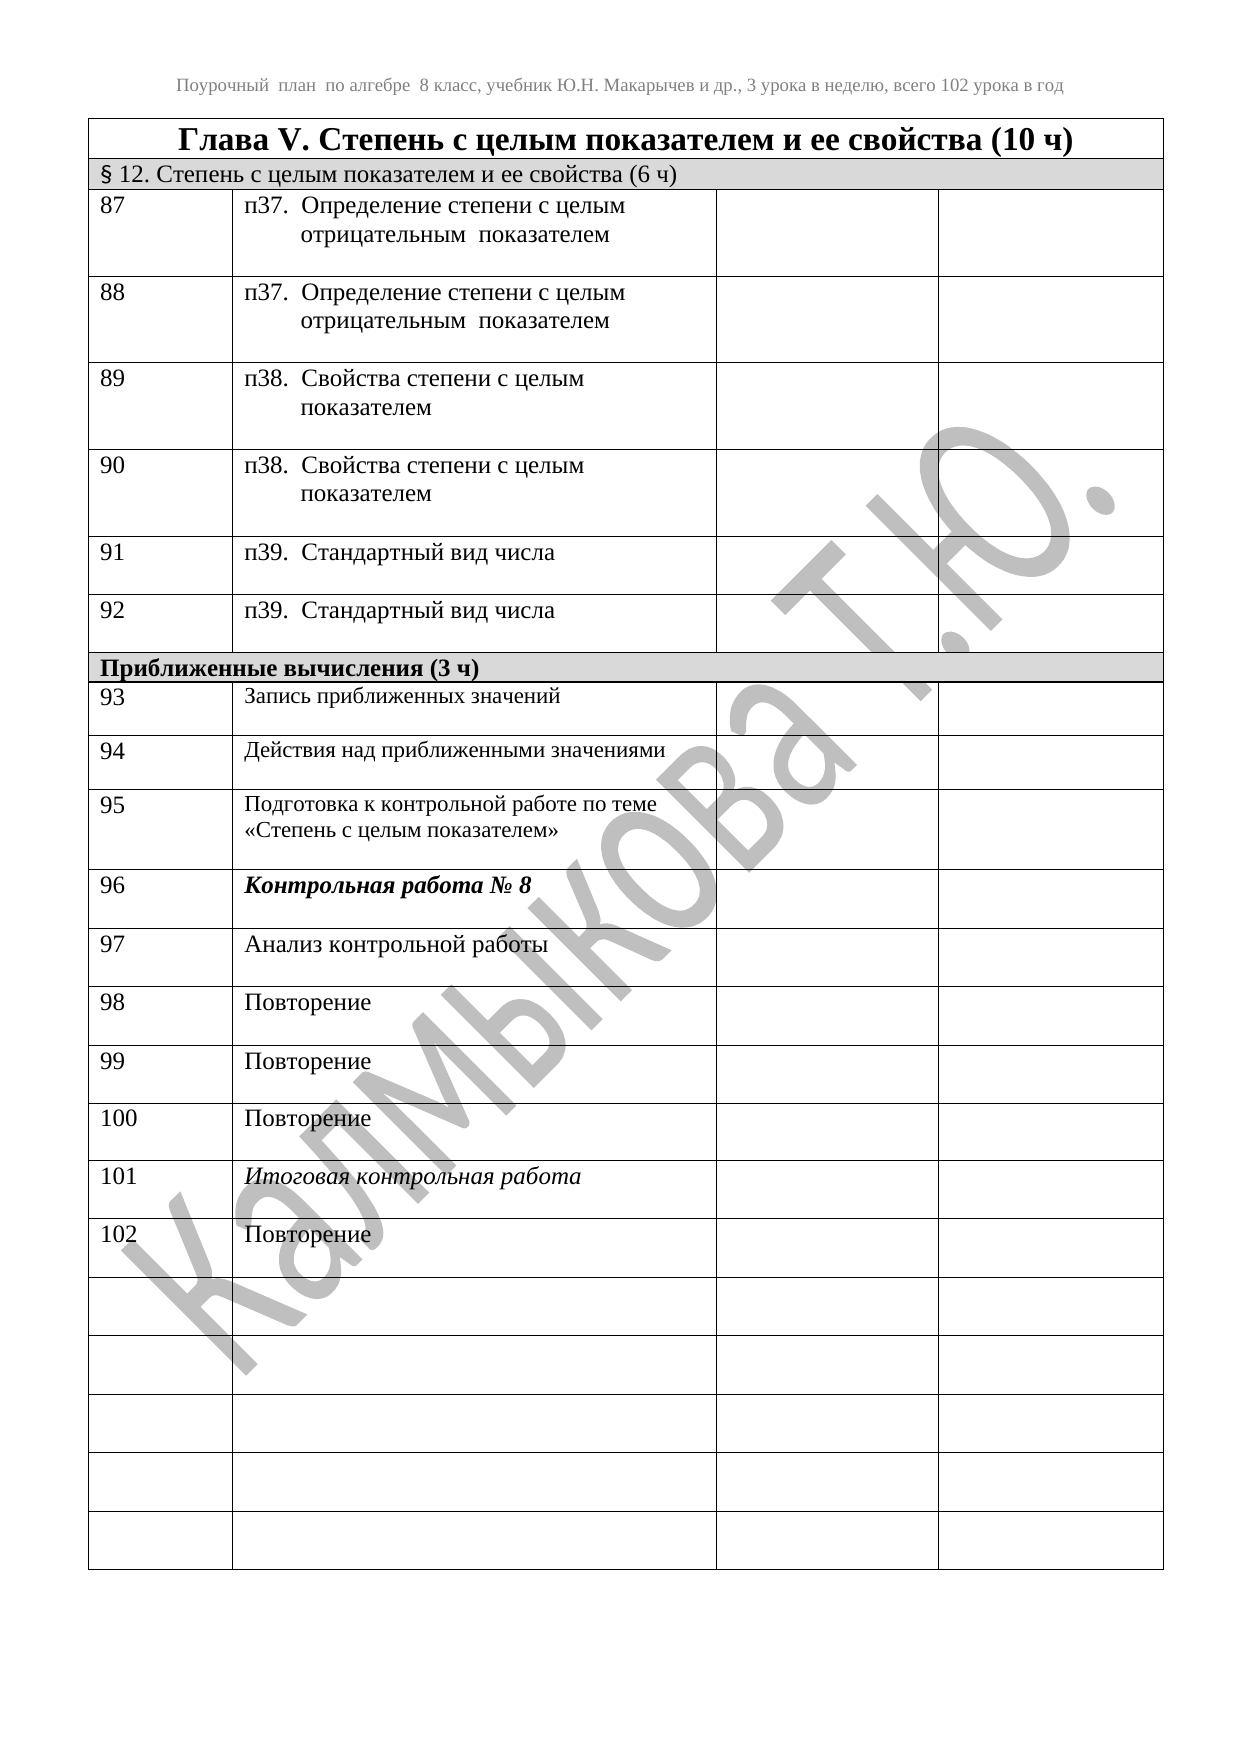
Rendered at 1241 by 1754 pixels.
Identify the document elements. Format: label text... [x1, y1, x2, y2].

table_cell 99 [89, 1046, 232, 1102]
table_cell 89 [89, 363, 232, 449]
table_cell п38. Свойства степени с целым показателем [233, 363, 716, 449]
table_cell 102 [89, 1219, 232, 1277]
table_cell 87 [89, 190, 232, 276]
table_cell [717, 683, 938, 735]
table_cell 93 [89, 683, 232, 735]
table_cell п37. Определение степени с целым отрицательным показателем [233, 277, 716, 362]
table_cell [717, 1395, 938, 1452]
table_cell [939, 929, 1163, 986]
table_cell [939, 1278, 1163, 1335]
table_cell [233, 1278, 716, 1335]
table_cell § 12. Степень с целым показателем и ее свойства (6 ч) [89, 159, 1163, 189]
table_cell [89, 1512, 232, 1569]
table_cell Анализ контрольной работы [233, 929, 716, 986]
table_cell [717, 1278, 938, 1335]
table_cell [717, 790, 938, 869]
table_cell [717, 870, 938, 928]
table_cell [939, 190, 1163, 276]
table_cell [233, 1336, 716, 1394]
table_cell [939, 736, 1163, 789]
table_cell 101 [89, 1161, 232, 1218]
table_cell 88 [89, 277, 232, 362]
table_cell [717, 1104, 938, 1160]
table_cell [717, 190, 938, 276]
table_cell [717, 1046, 938, 1102]
table_cell [717, 1219, 938, 1277]
table_cell [233, 1395, 716, 1452]
table_cell 90 [89, 450, 232, 536]
table_cell [717, 277, 938, 362]
table_cell п39. Стандартный вид числа [233, 595, 716, 652]
table_cell [717, 450, 938, 536]
table_cell [89, 1336, 232, 1394]
table_cell Повторение [233, 1046, 716, 1102]
table_cell [939, 450, 1163, 536]
table_cell Повторение [233, 987, 716, 1045]
table_cell Глава V. Степень с целым показателем и ее свойства (10 ч) [89, 119, 1163, 157]
table_cell [939, 987, 1163, 1045]
table_cell Итоговая контрольная работа [233, 1161, 716, 1218]
table_cell [89, 1278, 232, 1335]
table_cell 96 [89, 870, 232, 928]
table_cell [717, 363, 938, 449]
table_cell [939, 363, 1163, 449]
table_cell [233, 1512, 716, 1569]
table_cell [939, 1219, 1163, 1277]
table_cell п37. Определение степени с целым отрицательным показателем [233, 190, 716, 276]
table_cell [939, 1512, 1163, 1569]
table_cell Действия над приближенными значениями [233, 736, 716, 789]
table_cell [939, 277, 1163, 362]
table_cell п38. Свойства степени с целым показателем [233, 450, 716, 536]
table_cell 100 [89, 1104, 232, 1160]
table_cell [939, 870, 1163, 928]
table_cell [939, 595, 1163, 652]
table_cell [717, 1161, 938, 1218]
table_cell [939, 1104, 1163, 1160]
table_cell 98 [89, 987, 232, 1045]
table_cell [89, 1395, 232, 1452]
table_cell Контрольная работа № 8 [233, 870, 716, 928]
table_cell [717, 1453, 938, 1511]
table_cell 97 [89, 929, 232, 986]
table_cell Повторение [233, 1104, 716, 1160]
table_cell [717, 1336, 938, 1394]
table_cell [939, 790, 1163, 869]
table_cell 95 [89, 790, 232, 869]
table_cell [717, 736, 938, 789]
table_cell [717, 1512, 938, 1569]
table_cell [939, 1046, 1163, 1102]
table_cell 91 [89, 537, 232, 594]
table_cell [717, 987, 938, 1045]
table_cell Запись приближенных значений [233, 683, 716, 735]
table_cell [939, 683, 1163, 735]
table_cell [939, 537, 1163, 594]
table_cell [717, 929, 938, 986]
table_cell [717, 595, 938, 652]
table_cell 92 [89, 595, 232, 652]
table_cell [939, 1336, 1163, 1394]
table_cell [939, 1161, 1163, 1218]
table_cell [89, 1453, 232, 1511]
table_cell [939, 1395, 1163, 1452]
table_cell п39. Стандартный вид числа [233, 537, 716, 594]
table_cell [233, 1453, 716, 1511]
table_cell Повторение [233, 1219, 716, 1277]
table_cell [939, 1453, 1163, 1511]
table_cell Приближенные вычисления (3 ч) [89, 653, 1163, 681]
table_cell [717, 537, 938, 594]
table_cell 94 [89, 736, 232, 789]
table_cell Подготовка к контрольной работе по теме «Степень с целым показателем» [233, 790, 716, 869]
